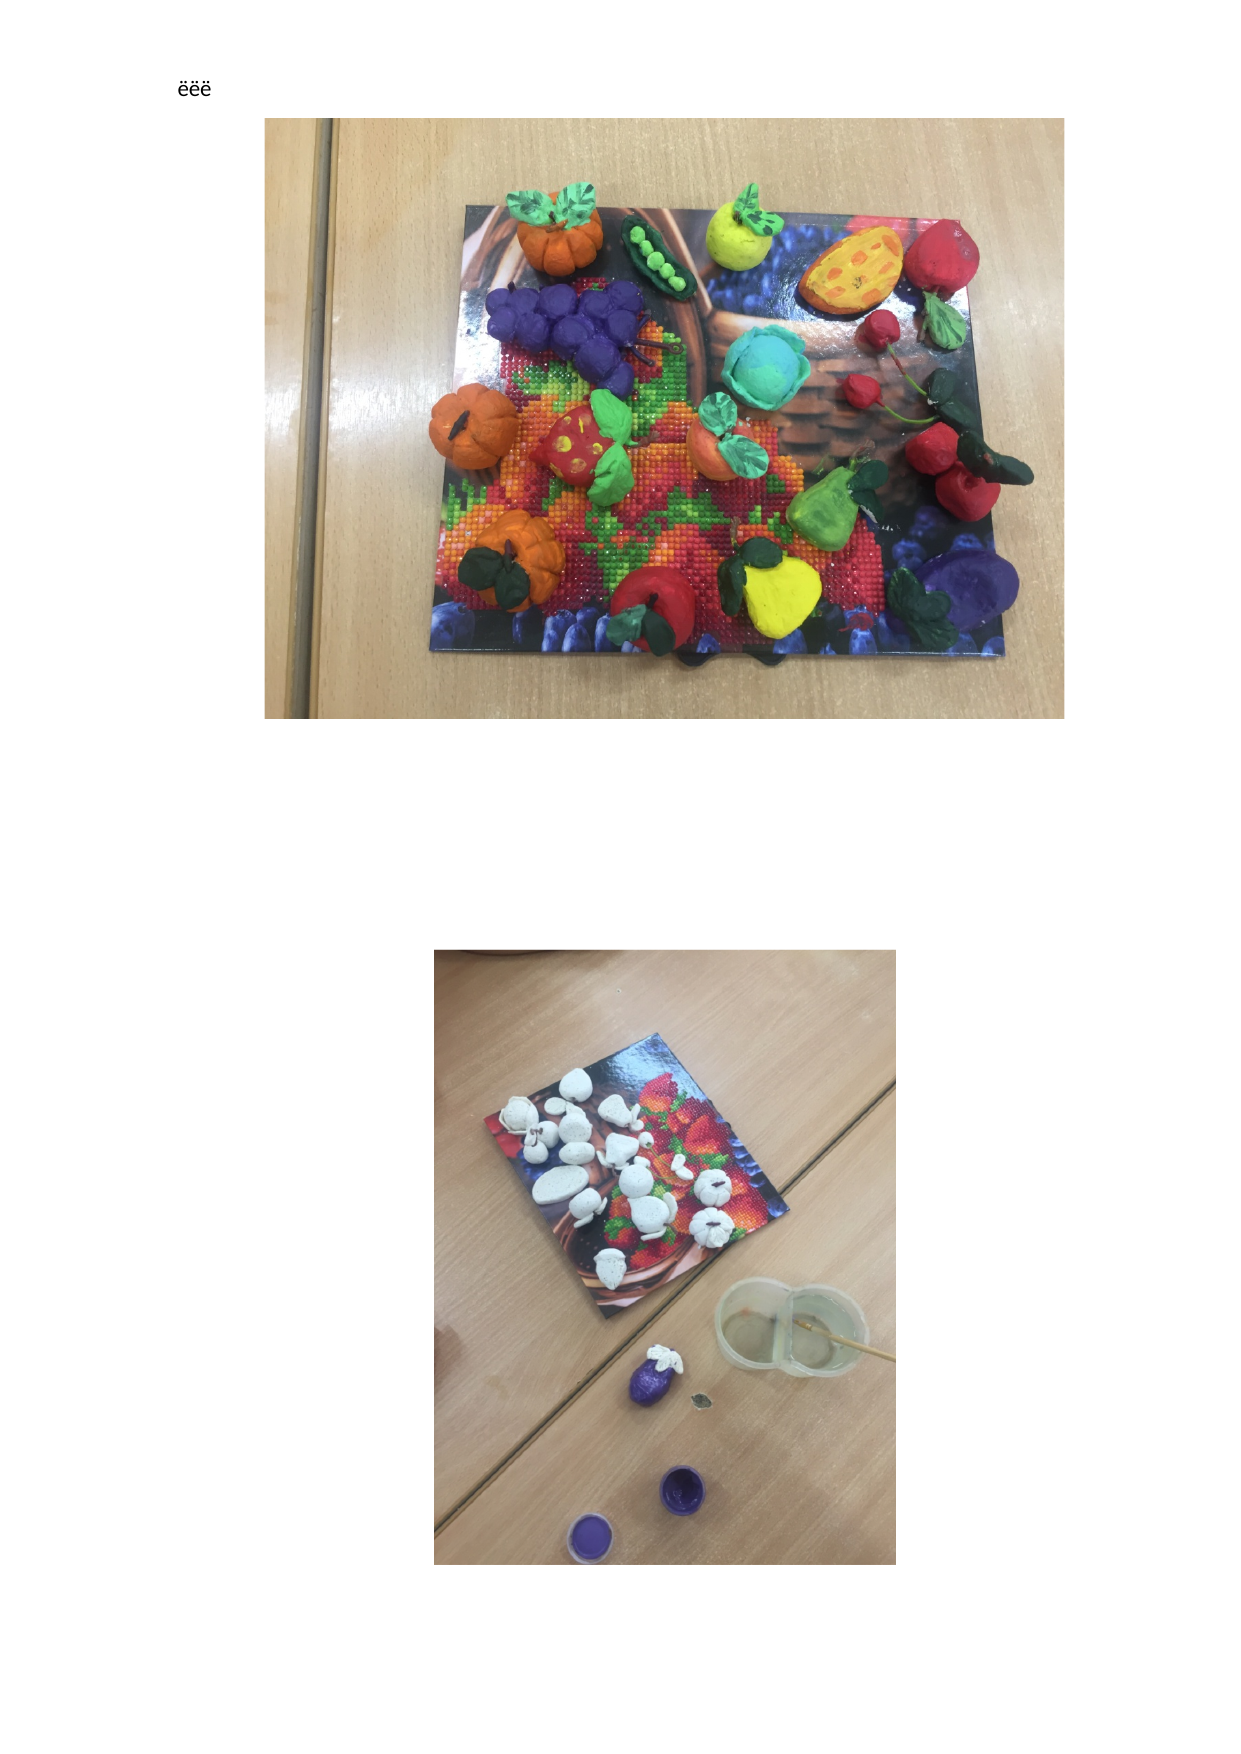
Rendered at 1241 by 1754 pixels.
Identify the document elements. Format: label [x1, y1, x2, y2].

picture [434, 950, 896, 1564]
picture [264, 118, 1065, 719]
